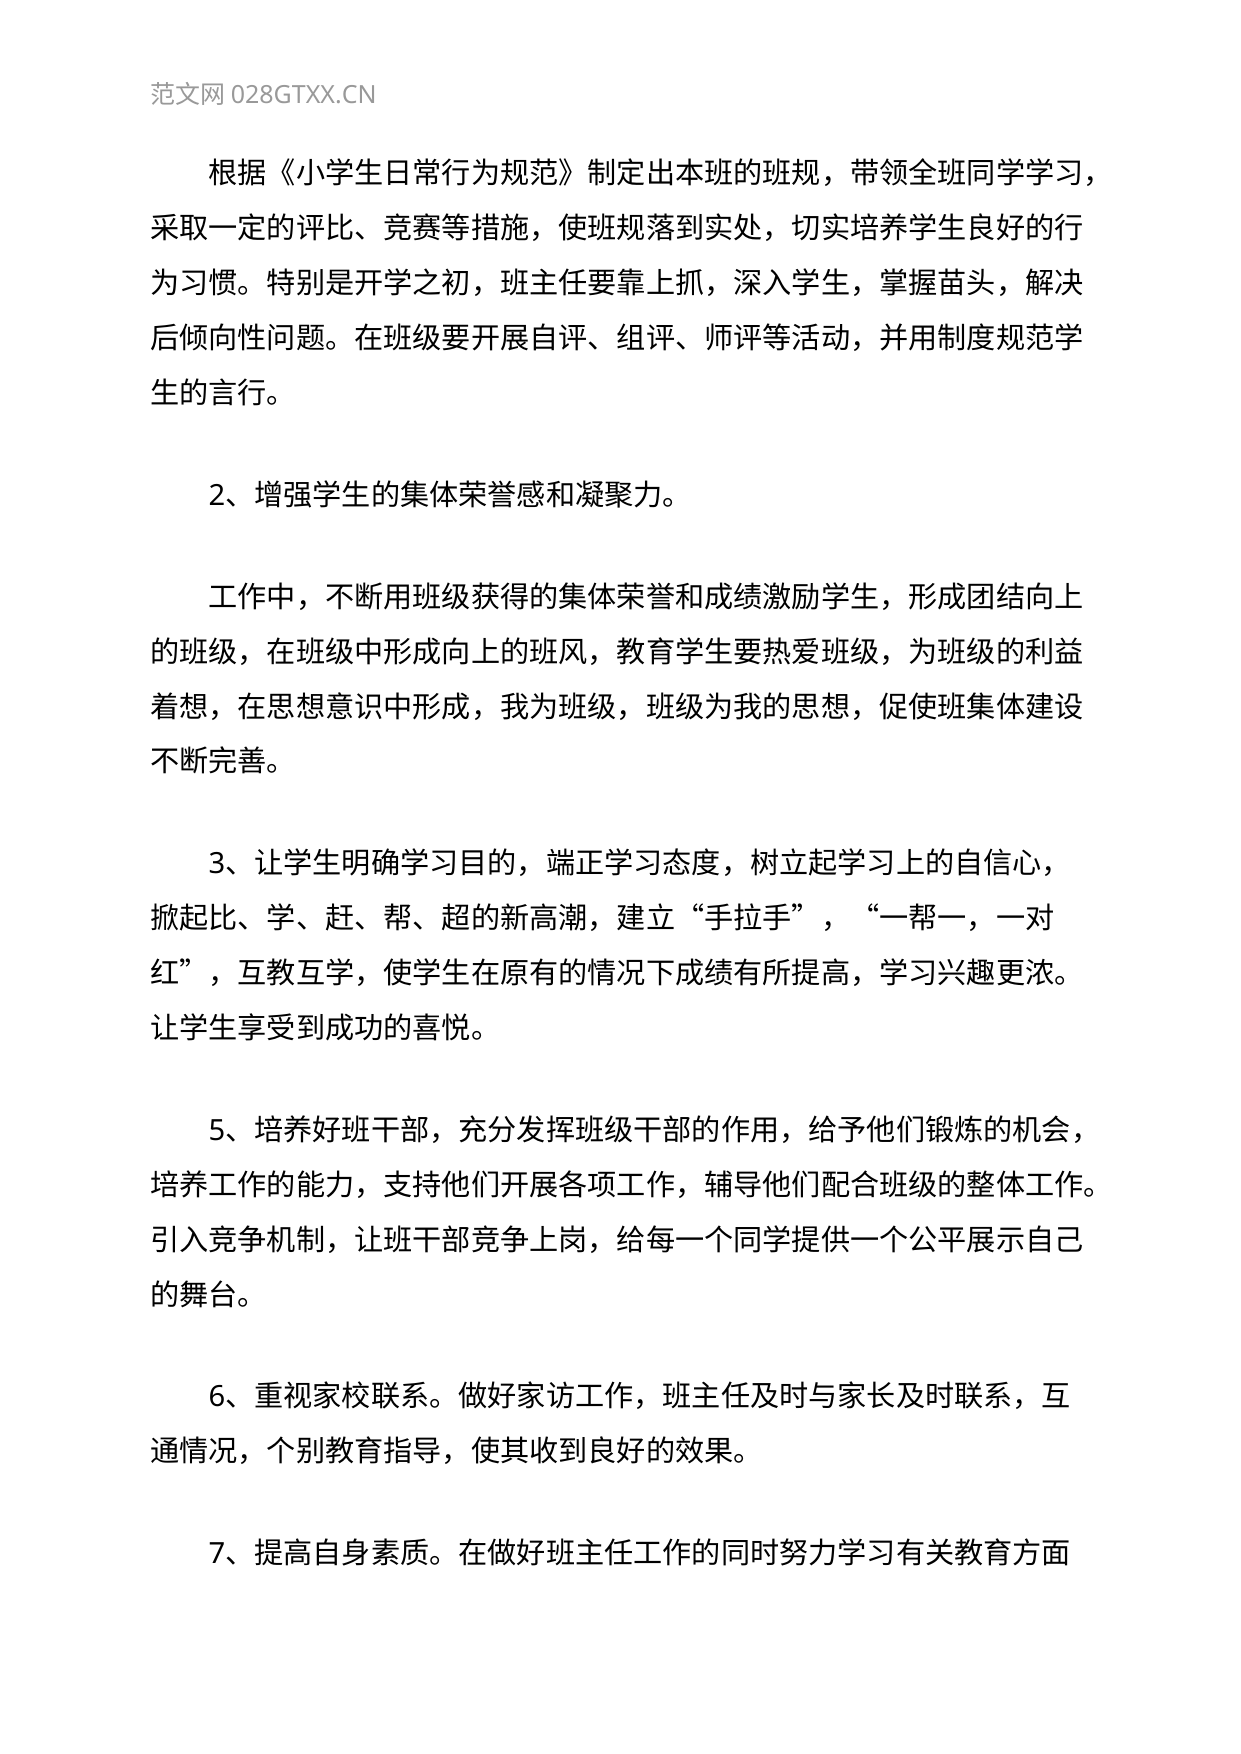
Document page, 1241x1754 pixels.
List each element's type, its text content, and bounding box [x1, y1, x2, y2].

text 3、让学生明确学习目的，端正学习态度，树立起学习上的自信心，掀起比、学、赶、帮、超的新高潮，建立“手拉手”，“一帮一，一对红”，互教互学，使学生在原有的情况下成绩有所提高，学习兴趣更浓。让学生享受到成功的喜悦。 [150, 840, 1090, 1047]
text 根据《小学生日常行为规范》制定出本班的班规，带领全班同学学习，采取一定的评比、竞赛等措施，使班规落到实处，切实培养学生良好的行为习惯。特别是开学之初，班主任要靠上抓，深入学生，掌握苗头，解决后倾向性问题。在班级要开展自评、组评、师评等活动，并用制度规范学生的言行。 [150, 150, 1090, 412]
text 5、培养好班干部，充分发挥班级干部的作用，给予他们锻炼的机会，培养工作的能力，支持他们开展各项工作，辅导他们配合班级的整体工作。引入竞争机制，让班干部竞争上岗，给每一个同学提供一个公平展示自己的舞台。 [150, 1106, 1090, 1313]
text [150, 1530, 1090, 1572]
text 2、增强学生的集体荣誉感和凝聚力。 [150, 471, 1090, 514]
text 工作中，不断用班级获得的集体荣誉和成绩激励学生，形成团结向上的班级，在班级中形成向上的班风，教育学生要热爱班级，为班级的利益着想，在思想意识中形成，我为班级，班级为我的思想，促使班集体建设不断完善。 [150, 573, 1090, 780]
text 6、重视家校联系。做好家访工作，班主任及时与家长及时联系，互通情况，个别教育指导，使其收到良好的效果。 [150, 1373, 1090, 1470]
